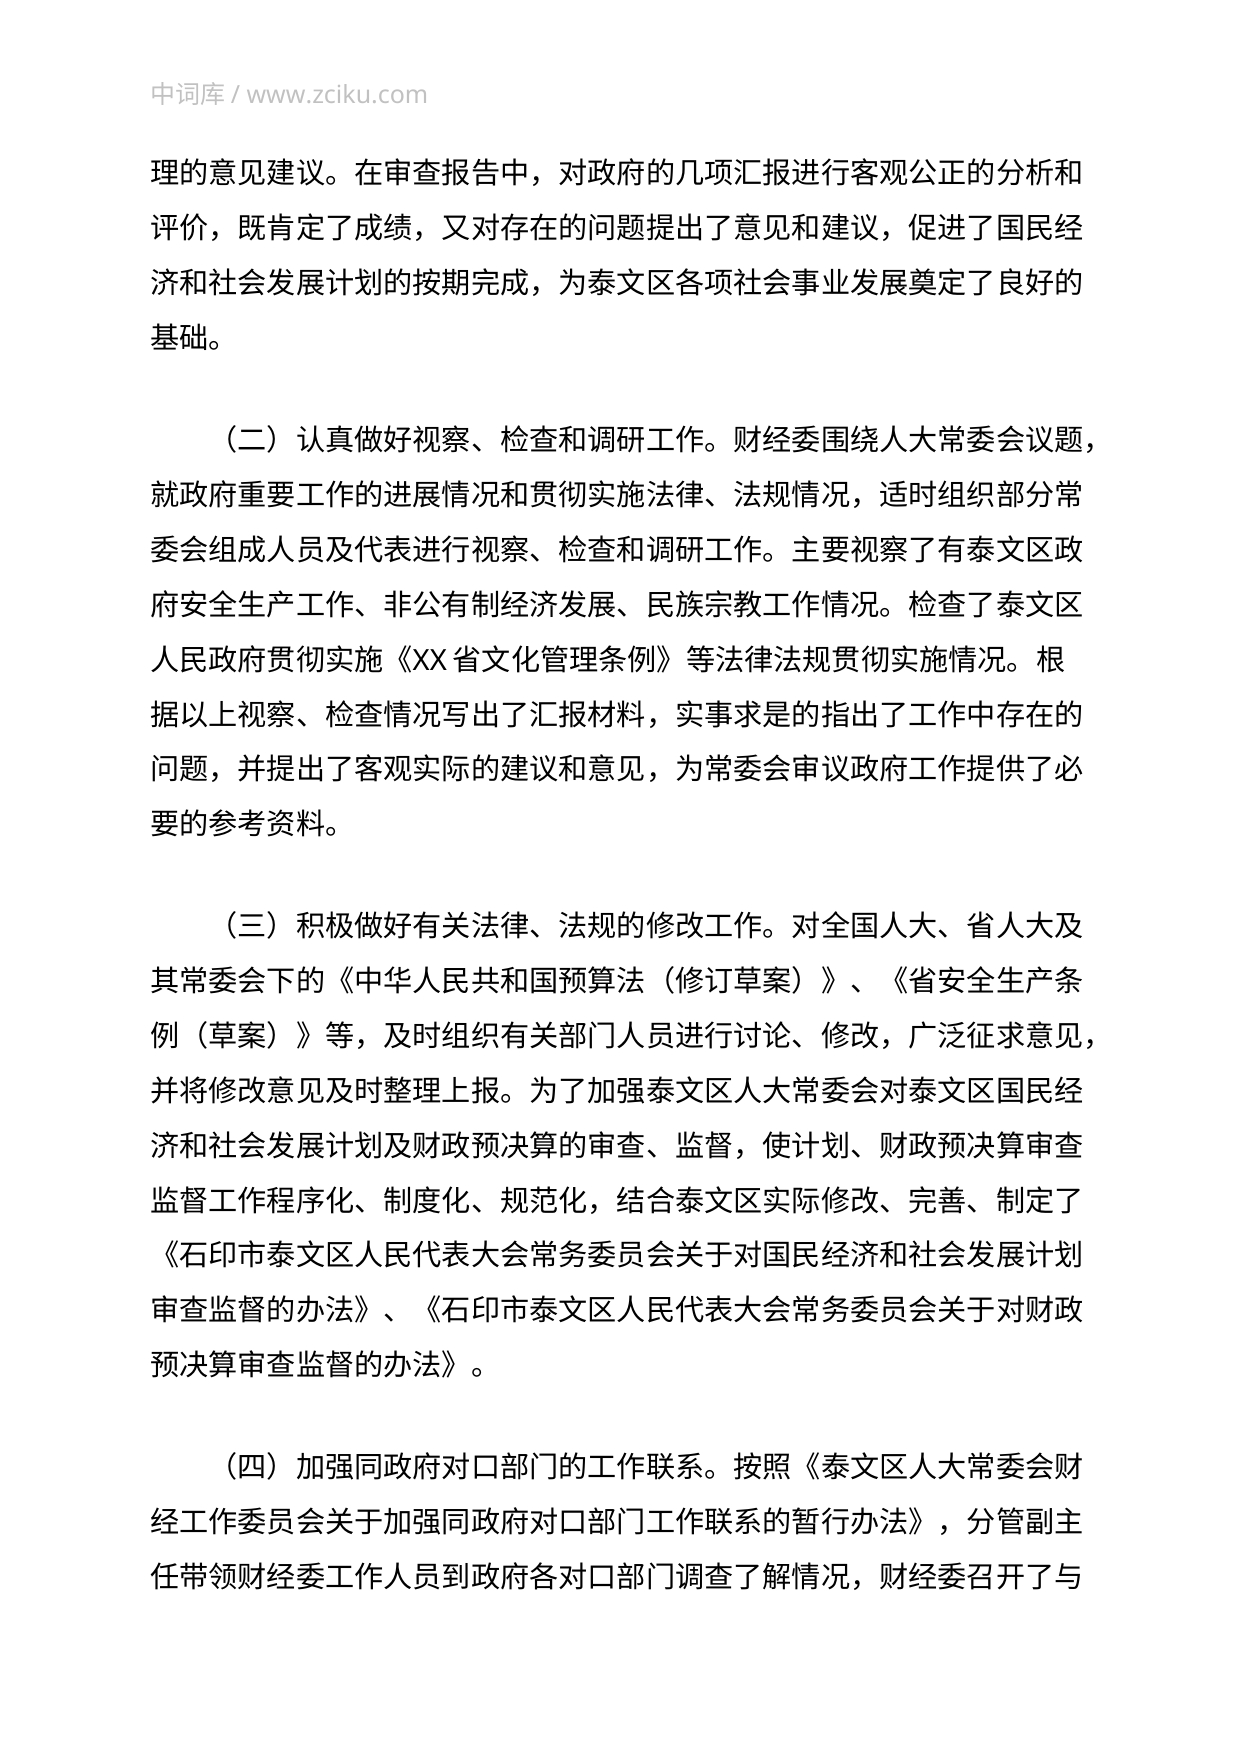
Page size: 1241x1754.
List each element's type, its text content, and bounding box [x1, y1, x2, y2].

text （三）积极做好有关法律、法规的修改工作。对全国人大、省人大及其常委会下的《中华人民共和国预算法（修订草案）》、《省安全生产条例（草案）》等，及时组织有关部门人员进行讨论、修改，广泛征求意见，并将修改意见及时整理上报。为了加强泰文区人大常委会对泰文区国民经济和社会发展计划及财政预决算的审查、监督，使计划、财政预决算审查监督工作程序化、制度化、规范化，结合泰文区实际修改、完善、制定了《石印市泰文区人民代表大会常务委员会关于对国民经济和社会发展计划审查监督的办法》、《石印市泰文区人民代表大会常务委员会关于对财政预决算审查监督的办法》。 [150, 903, 1090, 1384]
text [150, 1443, 1090, 1596]
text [150, 150, 1090, 357]
text （二）认真做好视察、检查和调研工作。财经委围绕人大常委会议题，就政府重要工作的进展情况和贯彻实施法律、法规情况，适时组织部分常委会组成人员及代表进行视察、检查和调研工作。主要视察了有泰文区政府安全生产工作、非公有制经济发展、民族宗教工作情况。检查了泰文区人民政府贯彻实施《XX省文化管理条例》等法律法规贯彻实施情况。根据以上视察、检查情况写出了汇报材料，实事求是的指出了工作中存在的问题，并提出了客观实际的建议和意见，为常委会审议政府工作提供了必要的参考资料。 [150, 416, 1090, 843]
